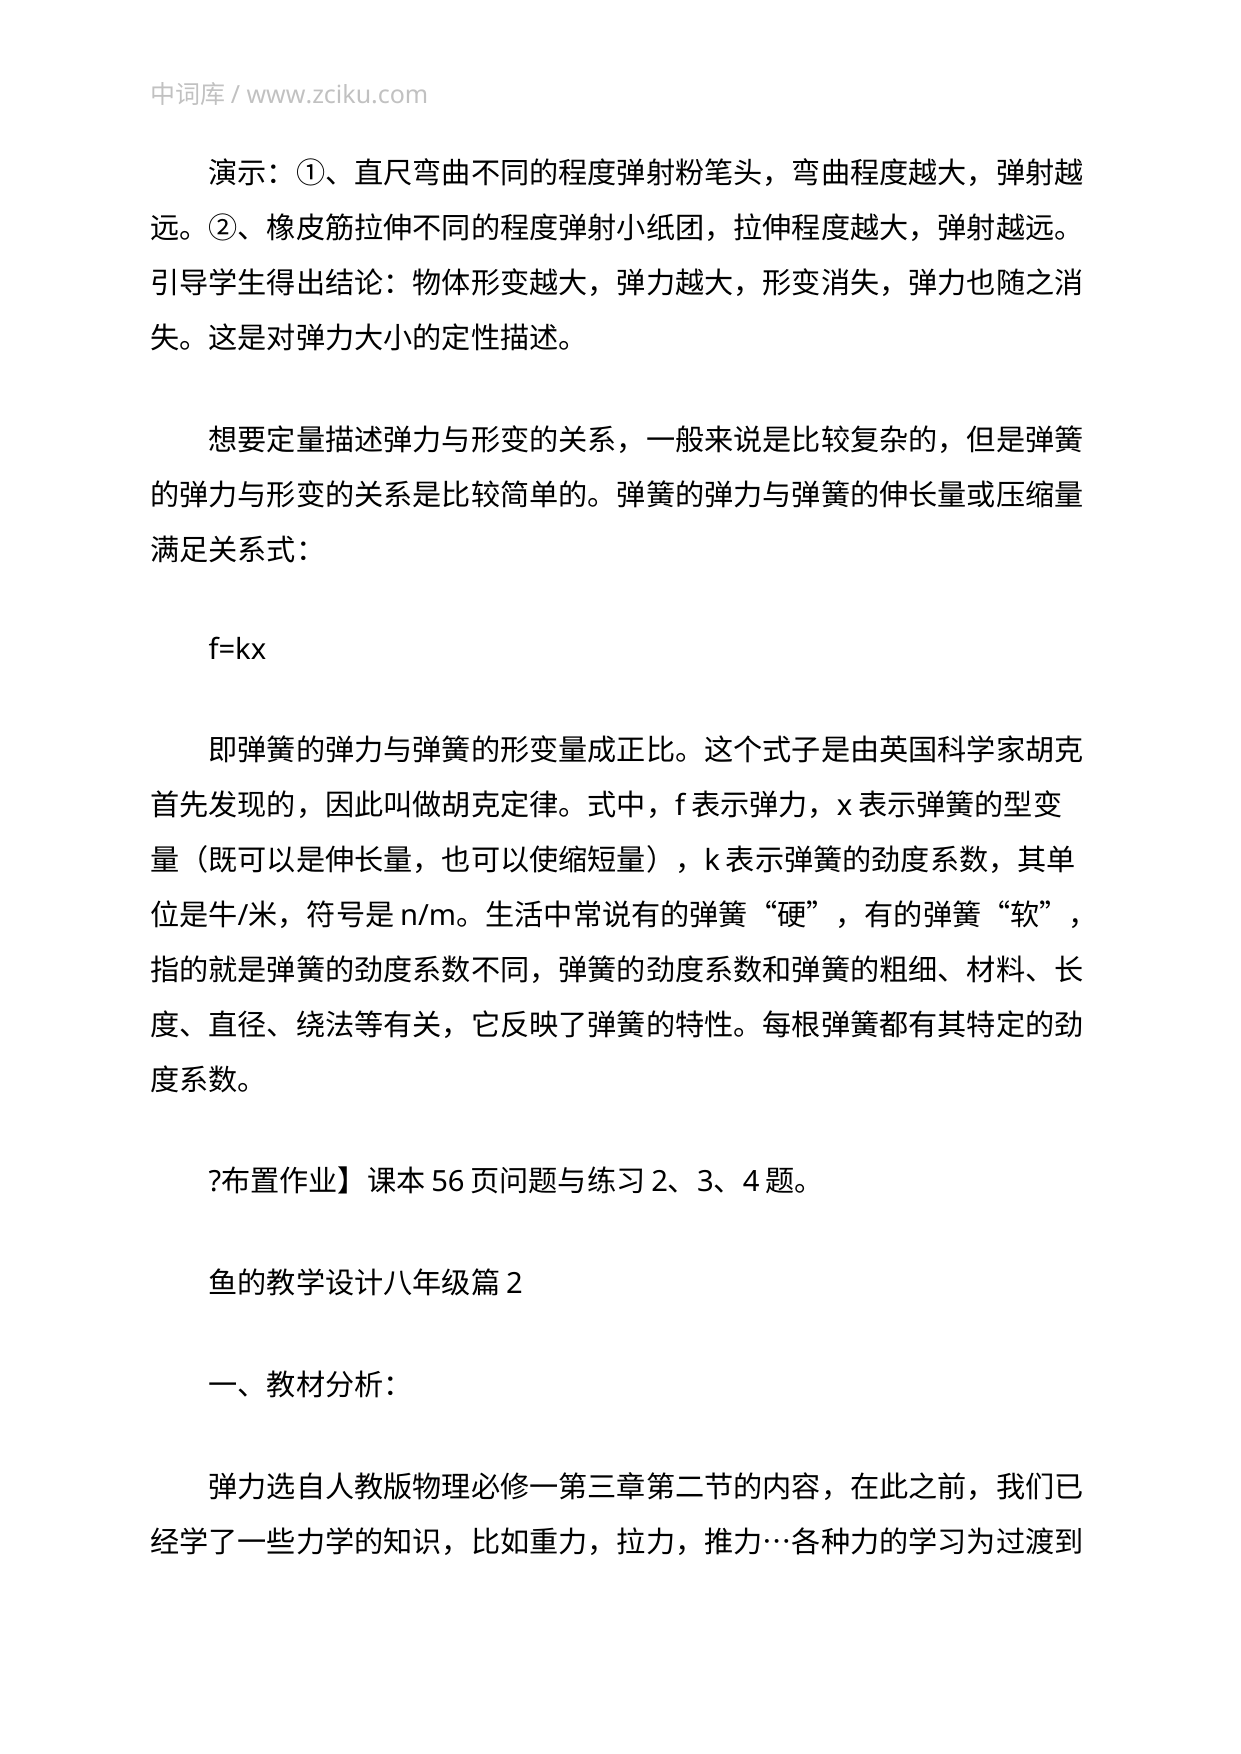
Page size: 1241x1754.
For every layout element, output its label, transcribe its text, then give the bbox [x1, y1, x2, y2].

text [150, 1464, 1090, 1561]
text ?布置作业】课本56页问题与练习2、3、4题。 [150, 1158, 1090, 1200]
text 鱼的教学设计八年级篇2 [150, 1260, 1090, 1302]
text 演示：①、直尺弯曲不同的程度弹射粉笔头，弯曲程度越大，弹射越远。②、橡皮筋拉伸不同的程度弹射小纸团，拉伸程度越大，弹射越远。引导学生得出结论：物体形变越大，弹力越大，形变消失，弹力也随之消失。这是对弹力大小的定性描述。 [150, 150, 1090, 357]
text f=kx [150, 628, 1090, 668]
text 想要定量描述弹力与形变的关系，一般来说是比较复杂的，但是弹簧的弹力与形变的关系是比较简单的。弹簧的弹力与弹簧的伸长量或压缩量满足关系式： [150, 416, 1090, 568]
text 一、教材分析： [150, 1362, 1090, 1404]
text 即弹簧的弹力与弹簧的形变量成正比。这个式子是由英国科学家胡克首先发现的，因此叫做胡克定律。式中，f表示弹力，x表示弹簧的型变量（既可以是伸长量，也可以使缩短量），k表示弹簧的劲度系数，其单位是牛/米，符号是n/m。生活中常说有的弹簧“硬”，有的弹簧“软”，指的就是弹簧的劲度系数不同，弹簧的劲度系数和弹簧的粗细、材料、长度、直径、绕法等有关，它反映了弹簧的特性。每根弹簧都有其特定的劲度系数。 [150, 726, 1090, 1098]
